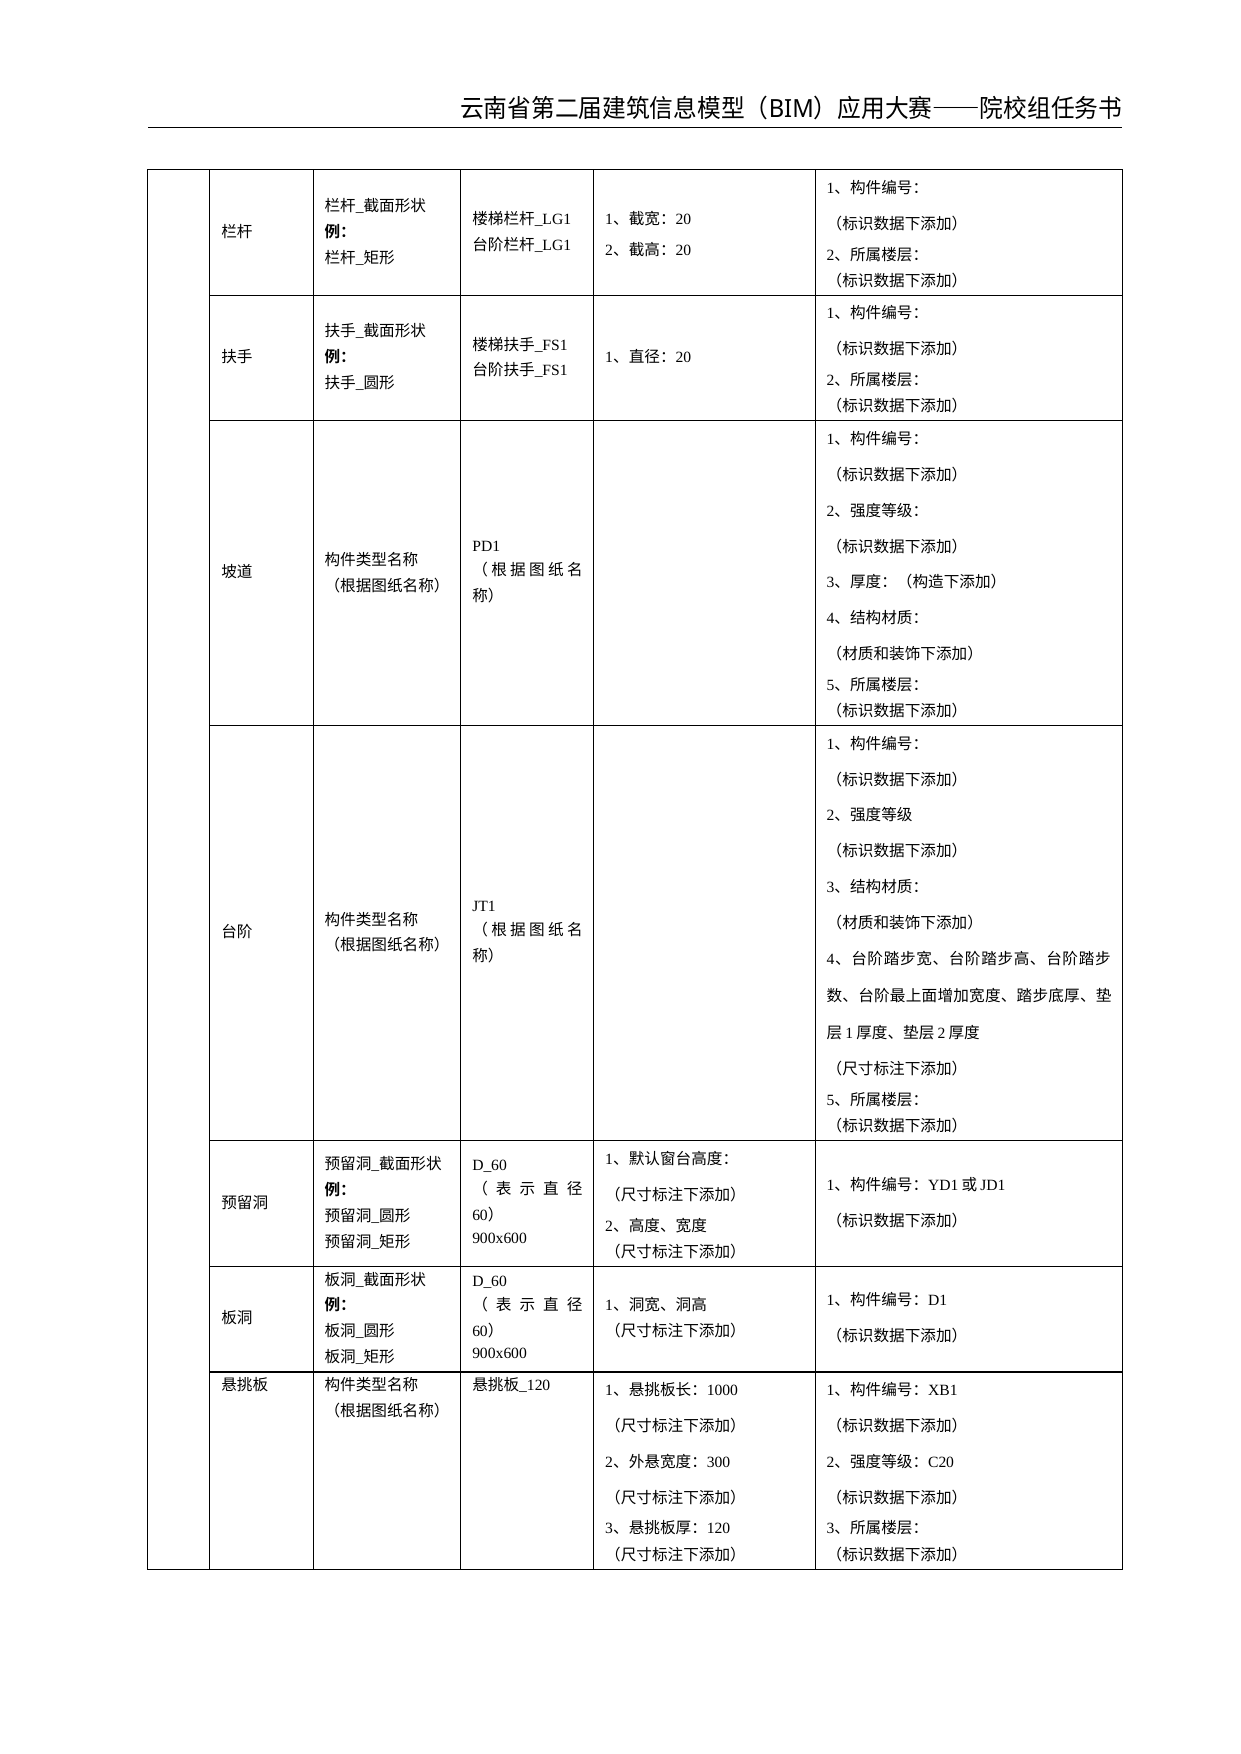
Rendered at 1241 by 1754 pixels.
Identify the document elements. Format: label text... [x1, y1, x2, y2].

table_cell 构件类型名称 （根据图纸名称） [314, 421, 460, 725]
table_cell 1、构件编号：D1 （标识数据下添加） [816, 1267, 1122, 1371]
table_cell 悬挑板_120 [461, 1373, 593, 1569]
table_cell 1、截宽：20 2、截高：20 [594, 170, 815, 295]
table_cell 1、洞宽、洞高 （尺寸标注下添加） [594, 1267, 815, 1371]
table_cell PD1 （根据图纸名称） [461, 421, 593, 725]
table_cell JT1 （根据图纸名称） [461, 726, 593, 1140]
table_cell 1、构件编号：YD1或JD1 （标识数据下添加） [816, 1141, 1122, 1266]
table_cell 构件类型名称 （根据图纸名称） [314, 1373, 460, 1569]
table_cell 1、构件编号： （标识数据下添加） 2、所属楼层： （标识数据下添加） [816, 296, 1122, 420]
table_cell 1、构件编号： （标识数据下添加） 2、强度等级： （标识数据下添加） 3、厚度：（构造下添加） 4、结构材质： （材质和装饰下添加） 5、所属楼层： （标识数据下添加） [816, 421, 1122, 725]
table_cell 栏杆_截面形状 例： 栏杆_矩形 [314, 170, 460, 295]
table_cell D_60 （表示直径60） 900x600 [461, 1267, 593, 1371]
table_cell 1、构件编号： （标识数据下添加） 2、强度等级 （标识数据下添加） 3、结构材质： （材质和装饰下添加） 4、台阶踏步宽、台阶踏步高、台阶踏步数、台阶最上面增加宽度、踏步底厚、垫层1厚度、垫层2厚度 （尺寸标注下添加） 5、所属楼层： （标识数据下添加） [816, 726, 1122, 1140]
table_cell 楼梯扶手_FS1 台阶扶手_FS1 [461, 296, 593, 420]
table_cell 扶手_截面形状 例： 扶手_圆形 [314, 296, 460, 420]
table_cell 1、构件编号：XB1 （标识数据下添加） 2、强度等级：C20 （标识数据下添加） 3、所属楼层： （标识数据下添加） [816, 1373, 1122, 1569]
table_cell 1、悬挑板长：1000 （尺寸标注下添加） 2、外悬宽度：300 （尺寸标注下添加） 3、悬挑板厚：120 （尺寸标注下添加） [594, 1373, 815, 1569]
table_cell 扶手 [210, 296, 313, 420]
table_cell 1、直径：20 [594, 296, 815, 420]
table_cell 预留洞_截面形状 例： 预留洞_圆形 预留洞_矩形 [314, 1141, 460, 1266]
table_cell 构件类型名称 （根据图纸名称） [314, 726, 460, 1140]
table_cell 1、构件编号： （标识数据下添加） 2、所属楼层： （标识数据下添加） [816, 170, 1122, 295]
table_cell [594, 421, 815, 725]
table_cell 栏杆 [210, 170, 313, 295]
table_cell 板洞 [210, 1267, 313, 1371]
table_cell 台阶 [210, 726, 313, 1140]
table_cell [594, 726, 815, 1140]
table_cell 悬挑板 [210, 1373, 313, 1569]
table_cell 1、默认窗台高度： （尺寸标注下添加） 2、高度、宽度 （尺寸标注下添加） [594, 1141, 815, 1266]
table_cell 坡道 [210, 421, 313, 725]
table_cell 楼梯栏杆_LG1 台阶栏杆_LG1 [461, 170, 593, 295]
table_cell D_60 （表示直径60） 900x600 [461, 1141, 593, 1266]
table_cell 板洞_截面形状 例： 板洞_圆形 板洞_矩形 [314, 1267, 460, 1371]
table_cell 预留洞 [210, 1141, 313, 1266]
